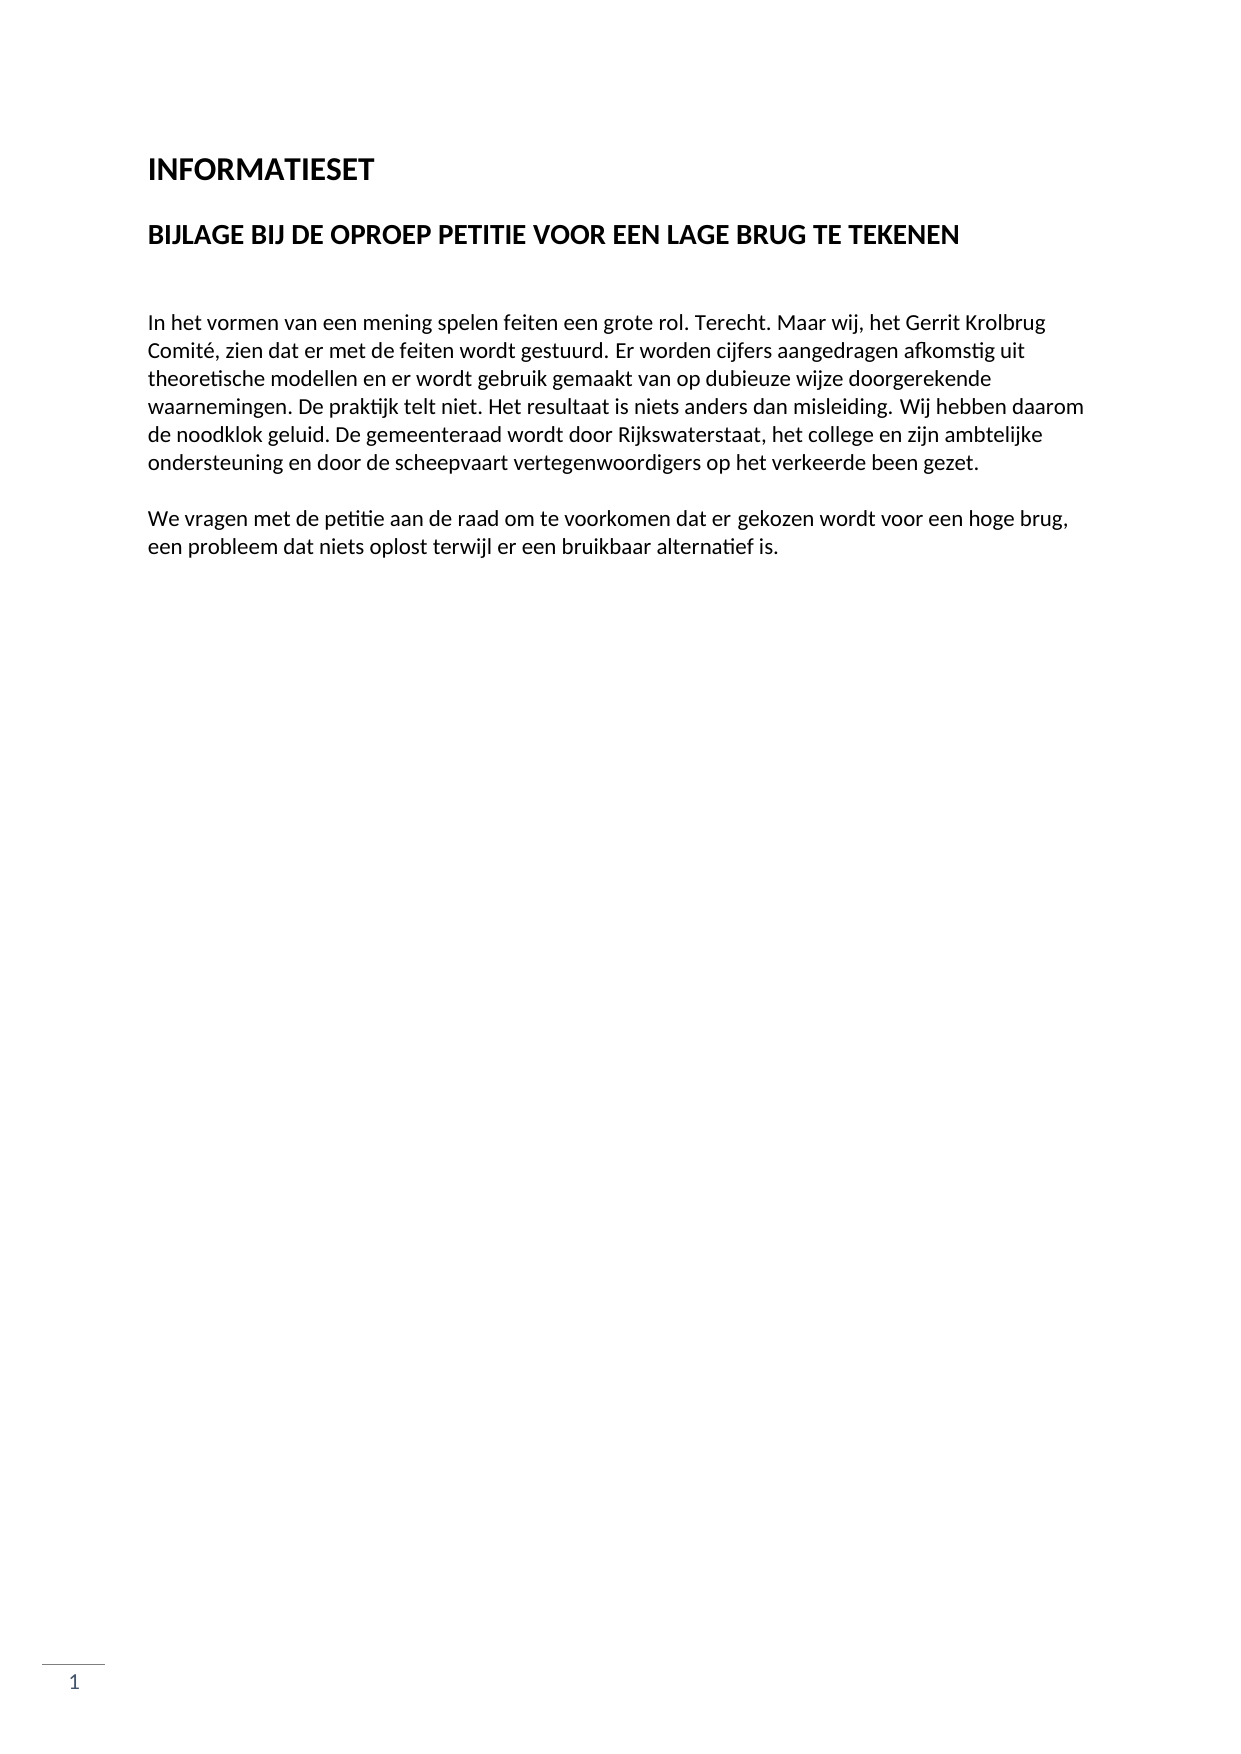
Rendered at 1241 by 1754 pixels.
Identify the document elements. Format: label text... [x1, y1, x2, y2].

text In het vormen van een mening spelen feiten een grote rol. Terecht. Maar wij, het Gerrit Krolbrug Comité, zien dat er met de feiten wordt gestuurd. Er worden cijfers aangedragen afkomstig uit theoretische modellen en er wordt gebruik gemaakt van op dubieuze wijze doorgerekende waarnemingen. De praktijk telt niet. Het resultaat is niets anders dan misleiding. Wij hebben daarom de noodklok geluid. De gemeenteraad wordt door Rijkswaterstaat, het college en zijn ambtelijke ondersteuning en door de scheepvaart vertegenwoordigers op het verkeerde been gezet. [148, 308, 1093, 476]
text We vragen met de petitie aan de raad om te voorkomen dat er gekozen wordt voor een hoge brug, een probleem dat niets oplost terwijl er een bruikbaar alternatief is. [148, 504, 1093, 560]
text BIJLAGE BIJ DE OPROEP PETITIE VOOR EEN LAGE BRUG TE TEKENEN [148, 216, 1093, 252]
text INFORMATIESET [148, 148, 1093, 188]
